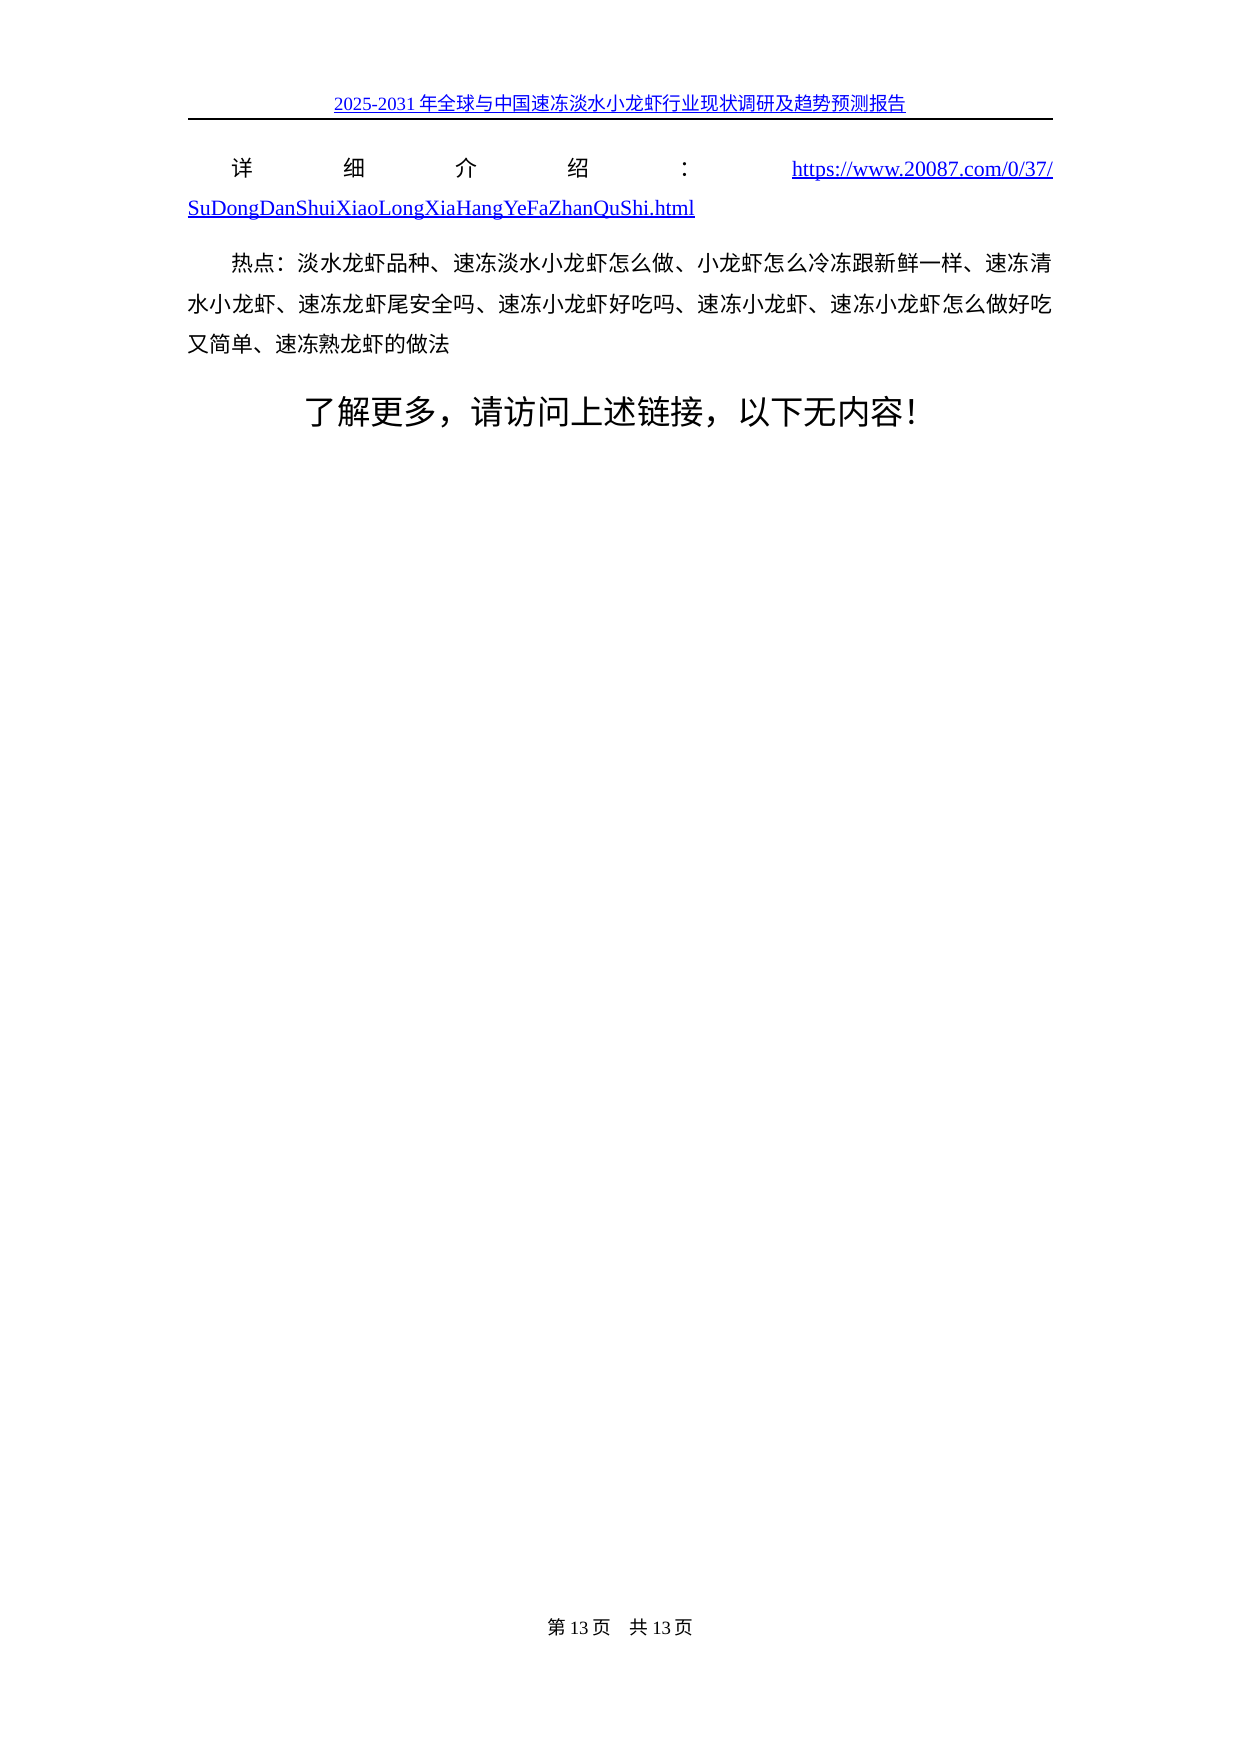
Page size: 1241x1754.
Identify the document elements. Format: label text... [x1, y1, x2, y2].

title 了解更多，请访问上述链接，以下无内容！ [187, 377, 1053, 442]
text 详细介绍：https://www.20087.com/0/37/SuDongDanShuiXiaoLongXiaHangYeFaZhanQuShi.html [187, 150, 1053, 223]
text 热点：淡水龙虾品种、速冻淡水小龙虾怎么做、小龙虾怎么冷冻跟新鲜一样、速冻清水小龙虾、速冻龙虾尾安全吗、速冻小龙虾好吃吗、速冻小龙虾、速冻小龙虾怎么做好吃又简单、速冻熟龙虾的做法 [187, 246, 1053, 359]
